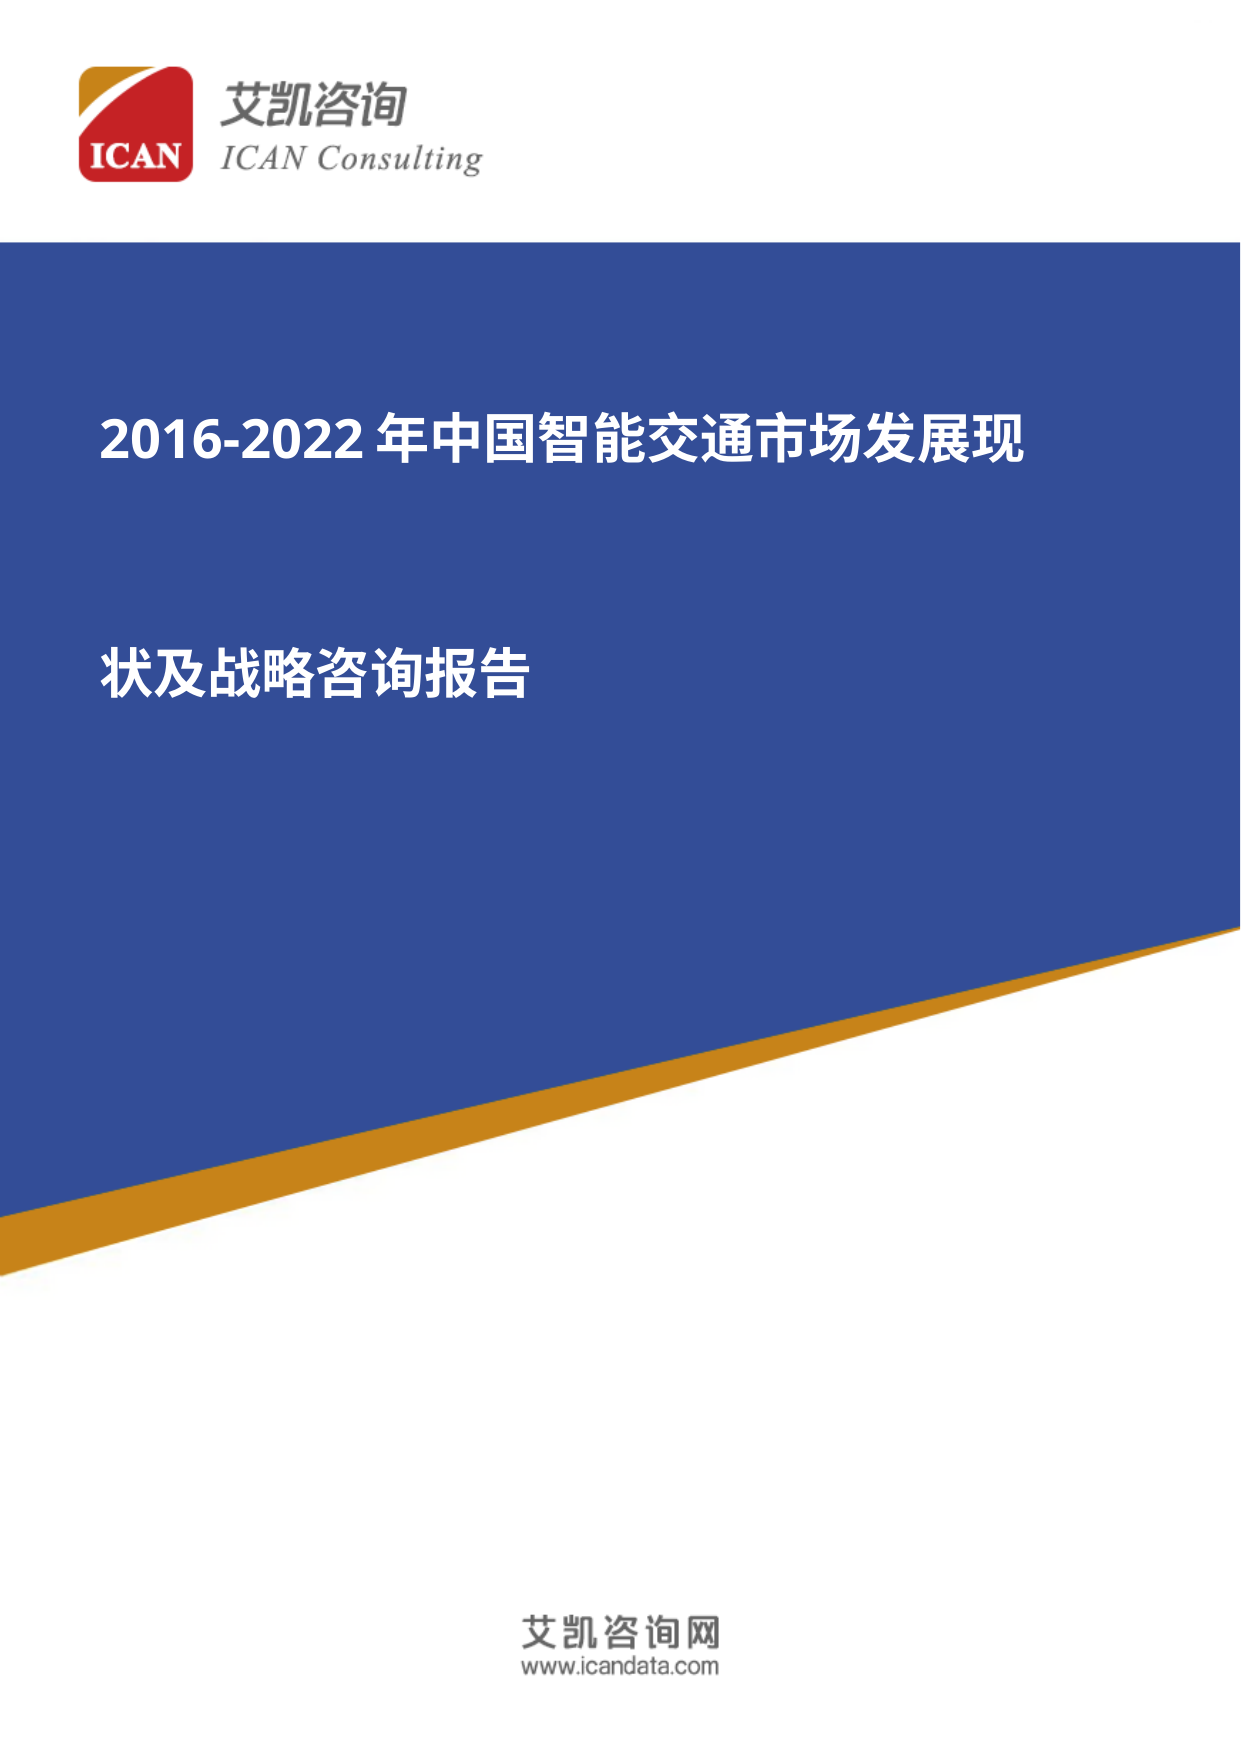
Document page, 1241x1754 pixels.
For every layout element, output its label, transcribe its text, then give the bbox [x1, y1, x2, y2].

picture [0, 5, 1241, 1754]
subtitle 2016-2022年中国智能交通市场发展现状及战略咨询报告 [99, 386, 1053, 718]
